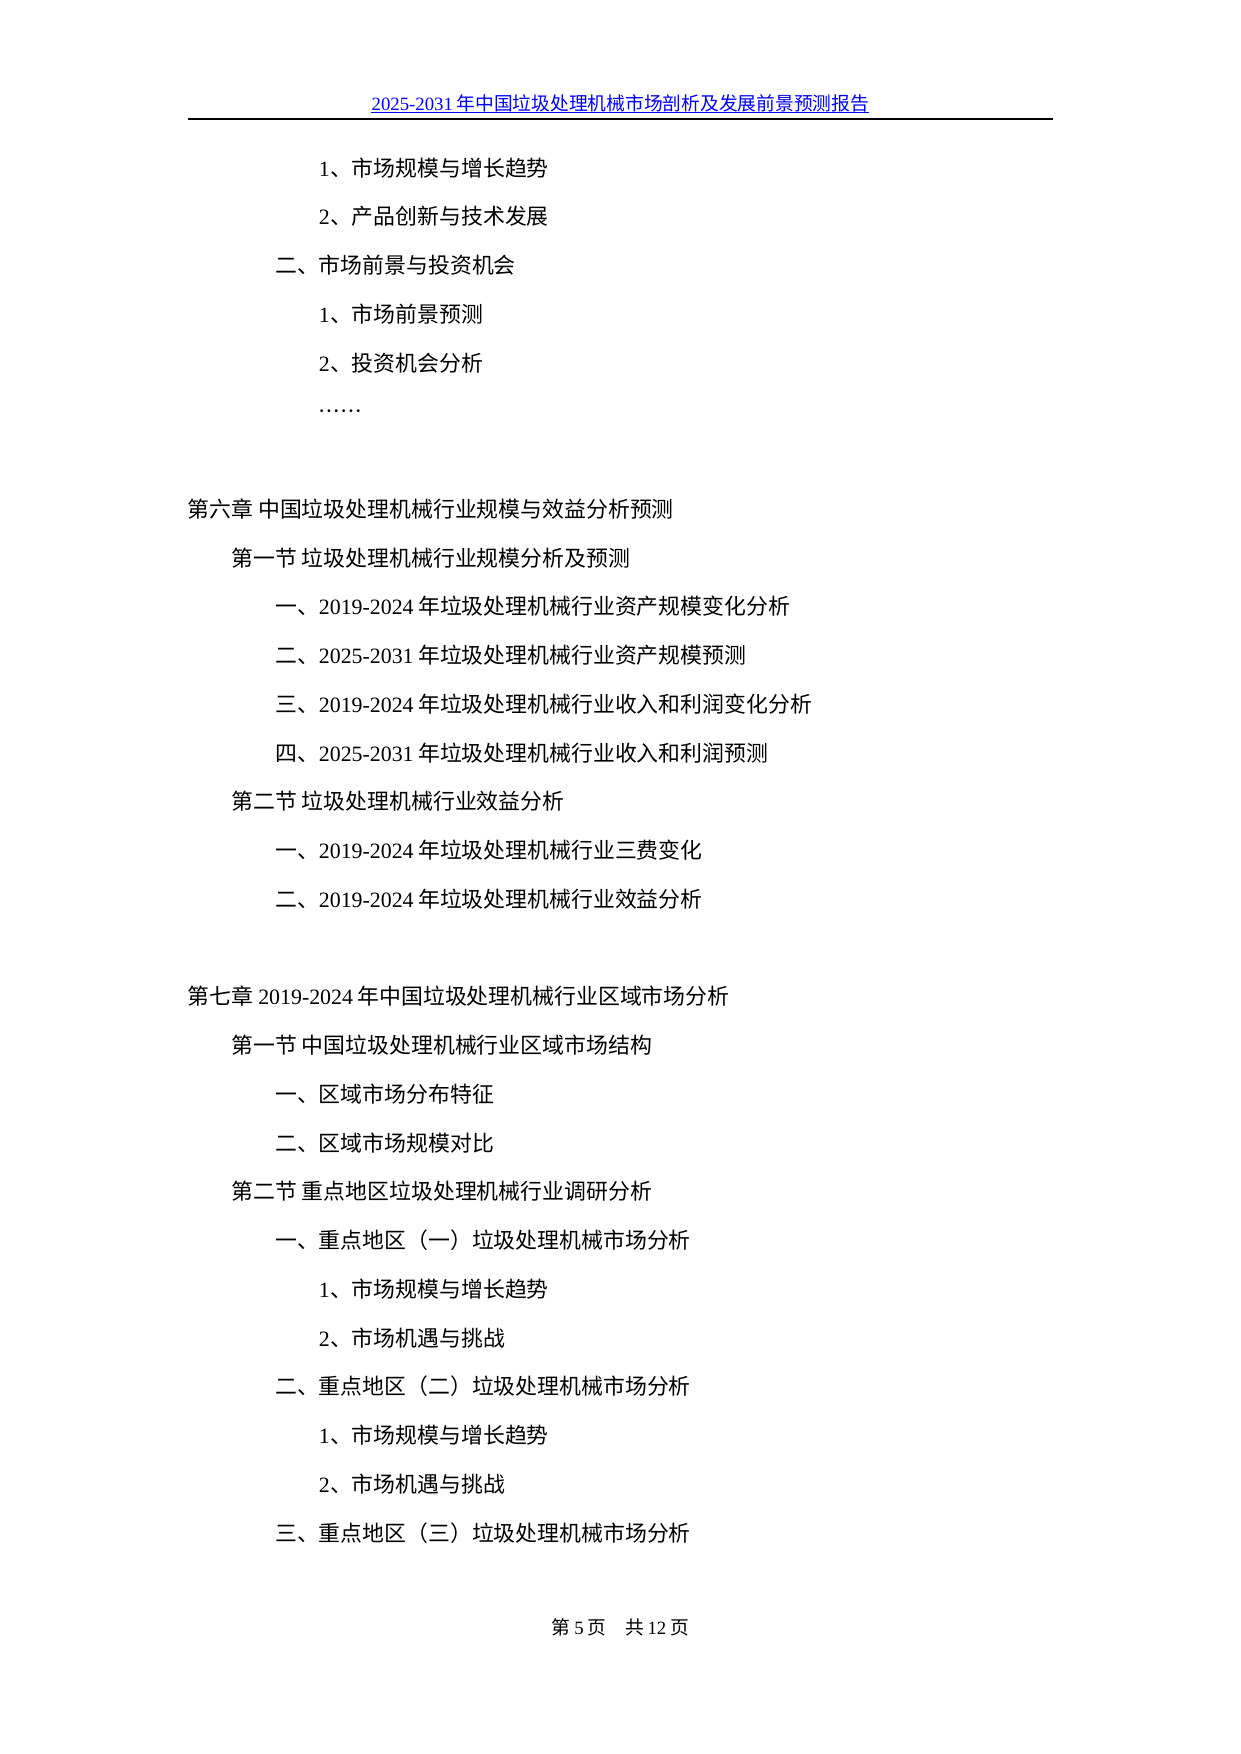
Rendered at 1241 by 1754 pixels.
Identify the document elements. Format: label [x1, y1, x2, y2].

text [187, 150, 1053, 1548]
